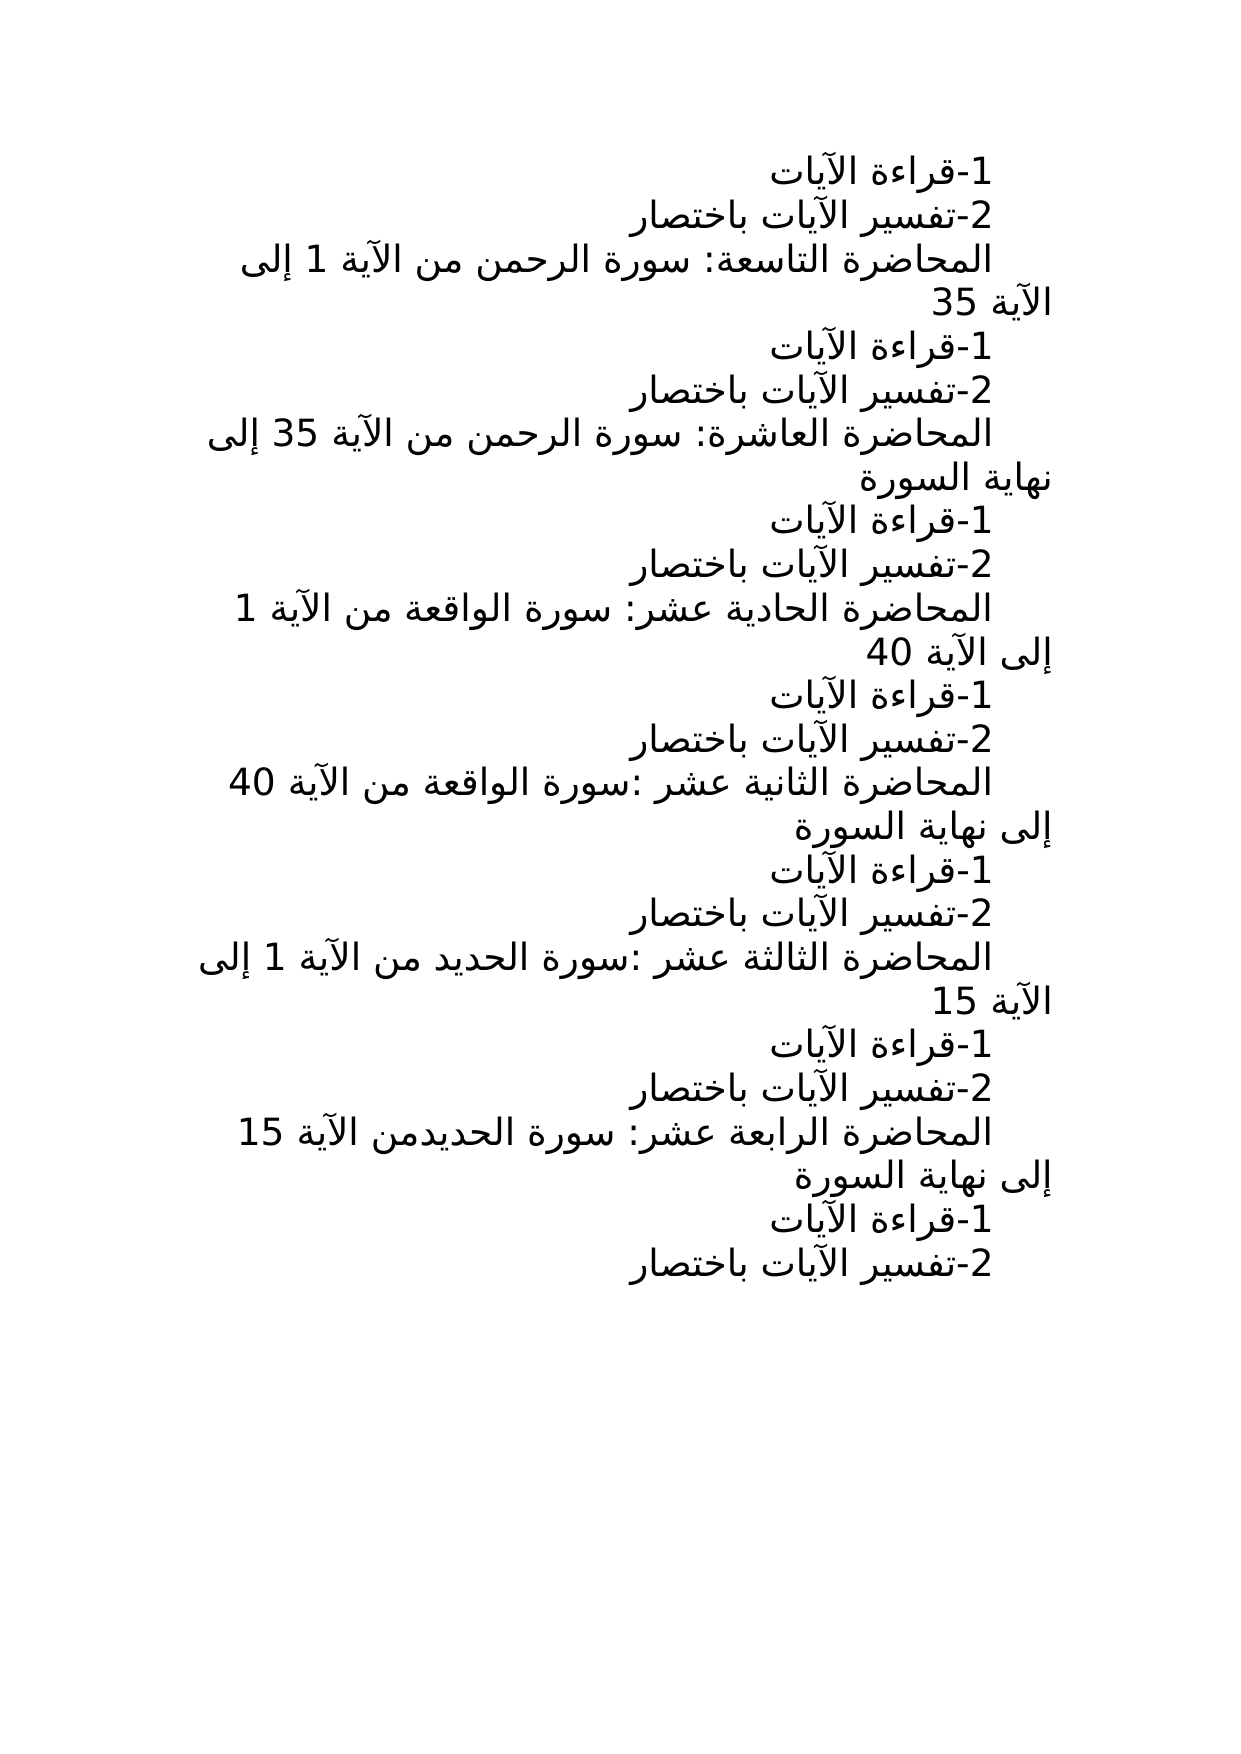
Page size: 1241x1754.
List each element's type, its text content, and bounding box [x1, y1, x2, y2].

text 1-قراءة الآيات [187, 1023, 1053, 1067]
text 1-قراءة الآيات [187, 674, 1053, 717]
text 2-تفسير الآيات باختصار [187, 1067, 1053, 1110]
text 2-تفسير الآيات باختصار [187, 1241, 1053, 1285]
text 1-قراءة الآيات [187, 324, 1053, 368]
text 1-قراءة الآيات [187, 499, 1053, 543]
text المحاضرة الثانية عشر :سورة الواقعة من الآية 40 إلى نهاية السورة [187, 761, 1053, 848]
text المحاضرة الرابعة عشر: سورة الحديدمن الآية 15 إلى نهاية السورة [187, 1110, 1053, 1197]
text 2-تفسير الآيات باختصار [187, 543, 1053, 586]
text 2-تفسير الآيات باختصار [187, 892, 1053, 936]
text المحاضرة الحادية عشر: سورة الواقعة من الآية 1 إلى الآية 40 [187, 586, 1053, 674]
text المحاضرة العاشرة: سورة الرحمن من الآية 35 إلى نهاية السورة [187, 412, 1053, 499]
text المحاضرة الثالثة عشر :سورة الحديد من الآية 1 إلى الآية 15 [187, 936, 1053, 1023]
text 2-تفسير الآيات باختصار [187, 717, 1053, 761]
text 1-قراءة الآيات [187, 1197, 1053, 1241]
text المحاضرة التاسعة: سورة الرحمن من الآية 1 إلى الآية 35 [187, 237, 1053, 324]
text 1-قراءة الآيات [187, 848, 1053, 892]
text 1-قراءة الآيات [187, 150, 1053, 194]
text 2-تفسير الآيات باختصار [187, 368, 1053, 412]
text 2-تفسير الآيات باختصار [187, 194, 1053, 237]
